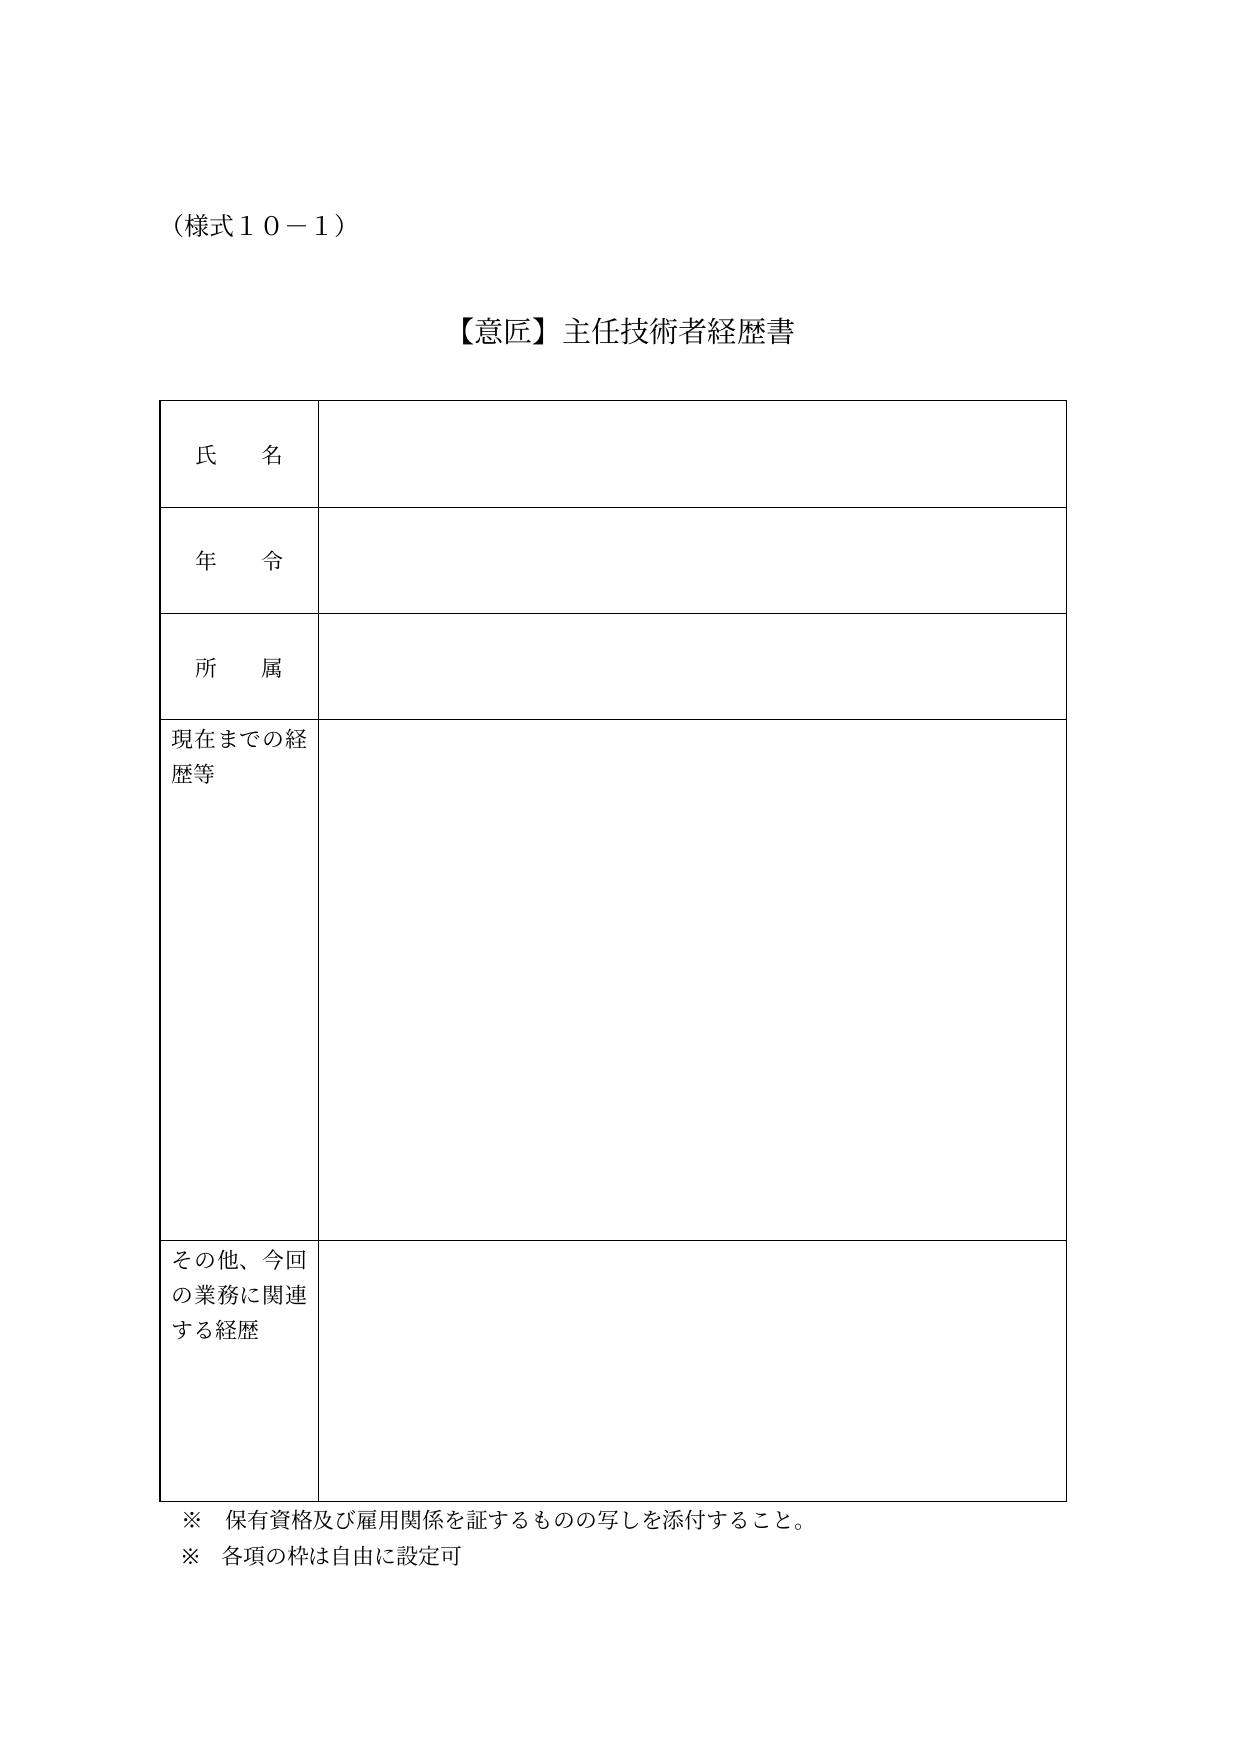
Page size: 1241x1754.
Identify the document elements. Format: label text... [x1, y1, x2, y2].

table_cell [319, 1241, 1066, 1501]
table_header 氏 名 [161, 401, 318, 507]
table_cell [319, 720, 1066, 1240]
table_cell その他、今回の業務に関連する経歴 [161, 1241, 318, 1501]
table_header [319, 401, 1066, 507]
table_cell 現在までの経歴等 [161, 720, 318, 1240]
text 【意匠】主任技術者経歴書 [159, 295, 1081, 365]
table_cell [319, 614, 1066, 719]
table_cell [319, 508, 1066, 613]
table_cell 所 属 [161, 614, 318, 719]
text ※ 保有資格及び雇用関係を証するものの写しを添付すること。 [159, 1502, 1081, 1537]
text （様式１０－１） [159, 189, 1081, 260]
text ※ 各項の枠は自由に設定可 [181, 1537, 1081, 1572]
table_cell 年 令 [161, 508, 318, 613]
